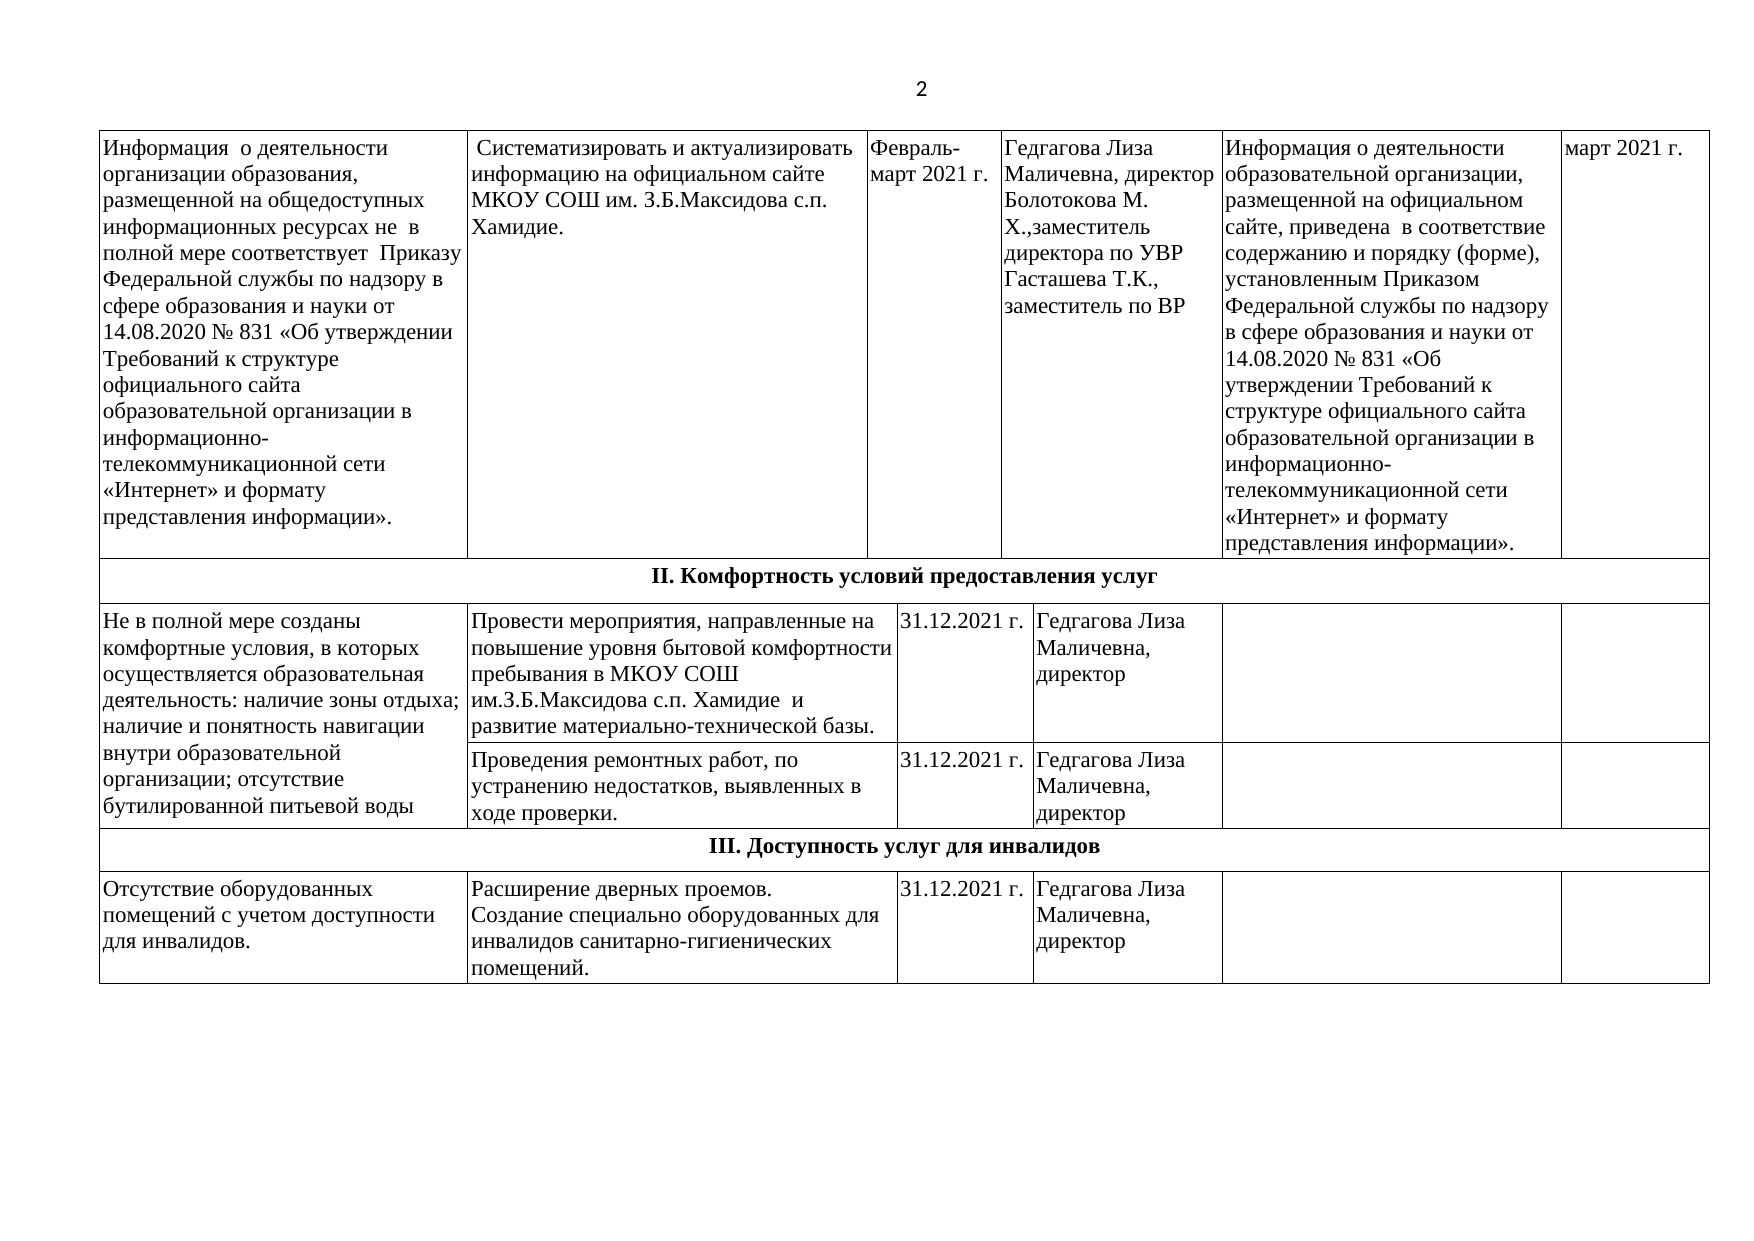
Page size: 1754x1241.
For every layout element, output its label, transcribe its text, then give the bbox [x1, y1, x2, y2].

table_cell Проведения ремонтных работ, по устранению недостатков, выявленных в ходе проверки. [468, 743, 897, 828]
table_cell Информация о деятельности образовательной организации, размещенной на официальном сайте, приведена в соответствие содержанию и порядку (форме), установленным Приказом Федеральной службы по надзору в сфере образования и науки от 14.08.2020 № 831 «Об утверждении Требований к структуре официального сайта образовательной организации в информационно-телекоммуникационной сети «Интернет» и формату представления информации». [1223, 131, 1561, 558]
table_cell Расширение дверных проемов. Создание специально оборудованных для инвалидов санитарно-гигиенических помещений. [468, 872, 897, 983]
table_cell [1034, 872, 1222, 983]
table_cell Февраль-март 2021 г. [868, 131, 1001, 558]
table_cell Не в полной мере созданы комфортные условия, в которых осуществляется образовательная деятельность: наличие зоны отдыха; наличие и понятность навигации внутри образовательной организации; отсутствие бутилированной питьевой воды [100, 604, 467, 828]
table_cell III. Доступность услуг для инвалидов [100, 829, 1709, 871]
table_cell [1562, 604, 1709, 742]
table_cell Гедгагова Лиза Маличевна, директор [1034, 604, 1222, 742]
table_cell [1223, 604, 1561, 742]
table_cell март 2021 г. [1562, 131, 1709, 558]
table_cell 31.12.2021 г. [898, 743, 1033, 828]
table_cell [1223, 872, 1561, 983]
table_cell Систематизировать и актуализировать информацию на официальном сайте МКОУ СОШ им. З.Б.Максидова с.п. Хамидие. [468, 131, 867, 558]
table_cell Информация о деятельности организации образования, размещенной на общедоступных информационных ресурсах не в полной мере соответствует Приказу Федеральной службы по надзору в сфере образования и науки от 14.08.2020 № 831 «Об утверждении Требований к структуре официального сайта образовательной организации в информационно-телекоммуникационной сети «Интернет» и формату представления информации». [100, 131, 467, 558]
table_cell 31.12.2021 г. [898, 604, 1033, 742]
table_cell Отсутствие оборудованных помещений с учетом доступности для инвалидов. [100, 872, 467, 983]
table_cell Провести мероприятия, направленные на повышение уровня бытовой комфортности пребывания в МКОУ СОШ им.З.Б.Максидова с.п. Хамидие и развитие материально-технической базы. [468, 604, 897, 742]
table_cell [1223, 743, 1561, 828]
table_cell Гедгагова Лиза Маличевна, директор Болотокова М. Х.,заместитель директора по УВР Гасташева Т.К., заместитель по ВР [1002, 131, 1222, 558]
table_cell [1562, 743, 1709, 828]
table_cell II. Комфортность условий предоставления услуг [100, 559, 1709, 603]
table_cell [1562, 872, 1709, 983]
table_cell 31.12.2021 г. [898, 872, 1033, 983]
table_cell Гедгагова Лиза Маличевна, директор [1034, 743, 1222, 828]
